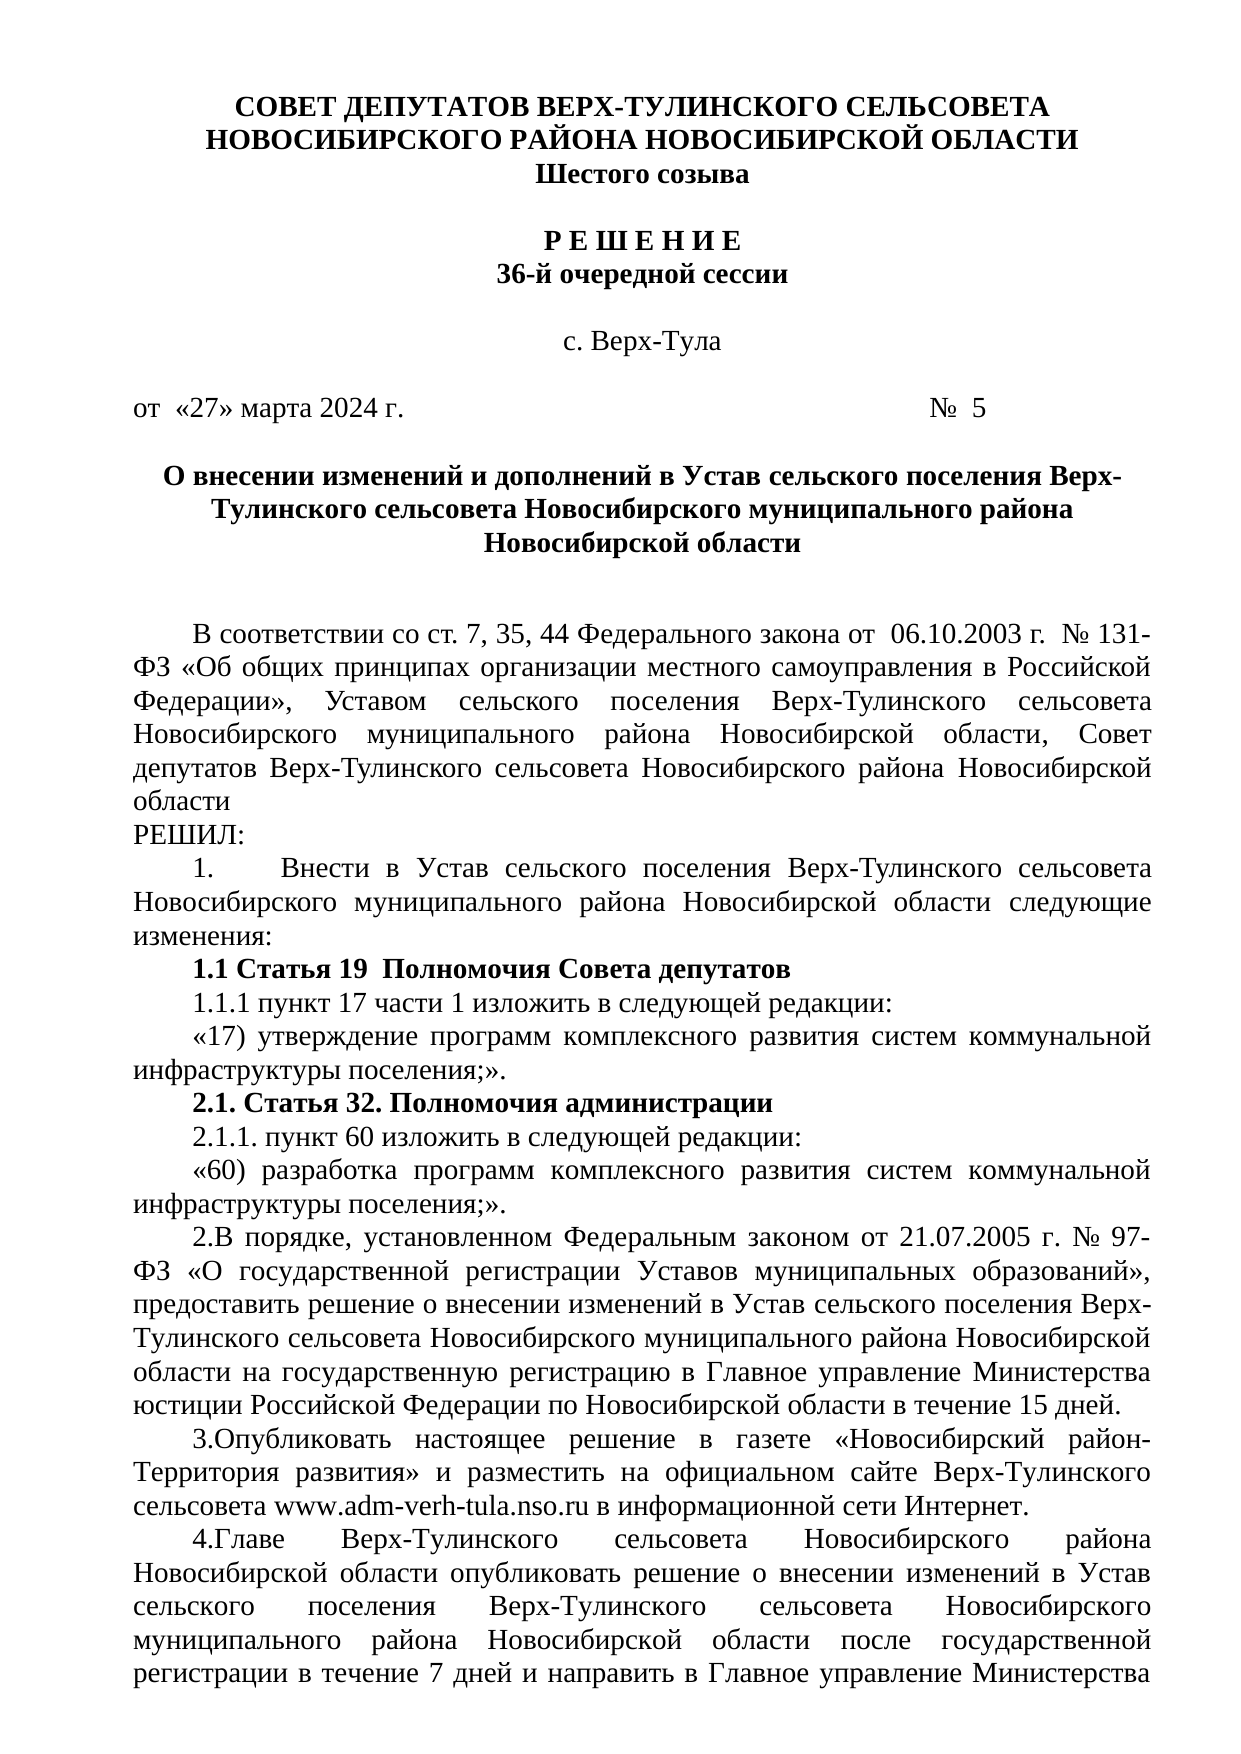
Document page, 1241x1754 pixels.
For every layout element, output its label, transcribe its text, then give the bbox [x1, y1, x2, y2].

text В соответствии со ст. 7, 35, 44 Федерального закона от 06.10.2003 г. № 131-ФЗ «Об общих принципах организации местного самоуправления в Российской Федерации», Уставом сельского поселения Верх-Тулинского сельсовета Новосибирского муниципального района Новосибирской области, Совет депутатов Верх-Тулинского сельсовета Новосибирского района Новосибирской области [133, 616, 1152, 817]
list 2.1. Статья 32. Полномочия администрации [133, 1085, 1152, 1119]
list 2.1.1. пункт 60 изложить в следующей редакции: [133, 1119, 1152, 1152]
list «60) разработка программ комплексного развития систем коммунальной инфраструктуры поселения;». [133, 1152, 1152, 1219]
text от «27» марта 2024 г. № 5 [133, 391, 1152, 424]
text Р Е Ш Е Н И Е [133, 223, 1152, 256]
text 2.В порядке, установленном Федеральным законом от 21.07.2005 г. № 97-ФЗ «О государственной регистрации Уставов муниципальных образований», предоставить решение о внесении изменений в Устав сельского поселения Верх-Тулинского сельсовета Новосибирского муниципального района Новосибирской области на государственную регистрацию в Главное управление Министерства юстиции Российской Федерации по Новосибирской области в течение 15 дней. [133, 1219, 1152, 1421]
text СОВЕТ ДЕПУТАТОВ ВЕРХ-ТУЛИНСКОГО СЕЛЬСОВЕТА [133, 89, 1152, 122]
list Внести в Устав сельского поселения Верх-Тулинского сельсовета Новосибирского муниципального района Новосибирской области следующие изменения: [133, 851, 1152, 951]
list 1.1 Статья 19 Полномочия Совета депутатов [133, 951, 1152, 985]
text РЕШИЛ: [133, 817, 1152, 851]
text с. Верх-Тула [133, 323, 1152, 357]
text «17) утверждение программ комплексного развития систем коммунальной инфраструктуры поселения;». [133, 1018, 1152, 1085]
text О внесении изменений и дополнений в Устав сельского поселения Верх-Тулинского сельсовета Новосибирского муниципального района Новосибирской области [133, 458, 1152, 558]
text НОВОСИБИРСКОГО РАЙОНА НОВОСИБИРСКОЙ ОБЛАСТИ [133, 122, 1152, 156]
text 1.1.1 пункт 17 части 1 изложить в следующей редакции: [133, 985, 1152, 1018]
text 36-й очередной сессии [133, 256, 1152, 290]
text Шестого созыва [133, 156, 1152, 189]
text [133, 1521, 1152, 1689]
text 3.Опубликовать настоящее решение в газете «Новосибирский район-Территория развития» и разместить на официальном сайте Верх-Тулинского сельсовета www.adm-verh-tula.nso.ru в информационной сети Интернет. [133, 1421, 1152, 1521]
